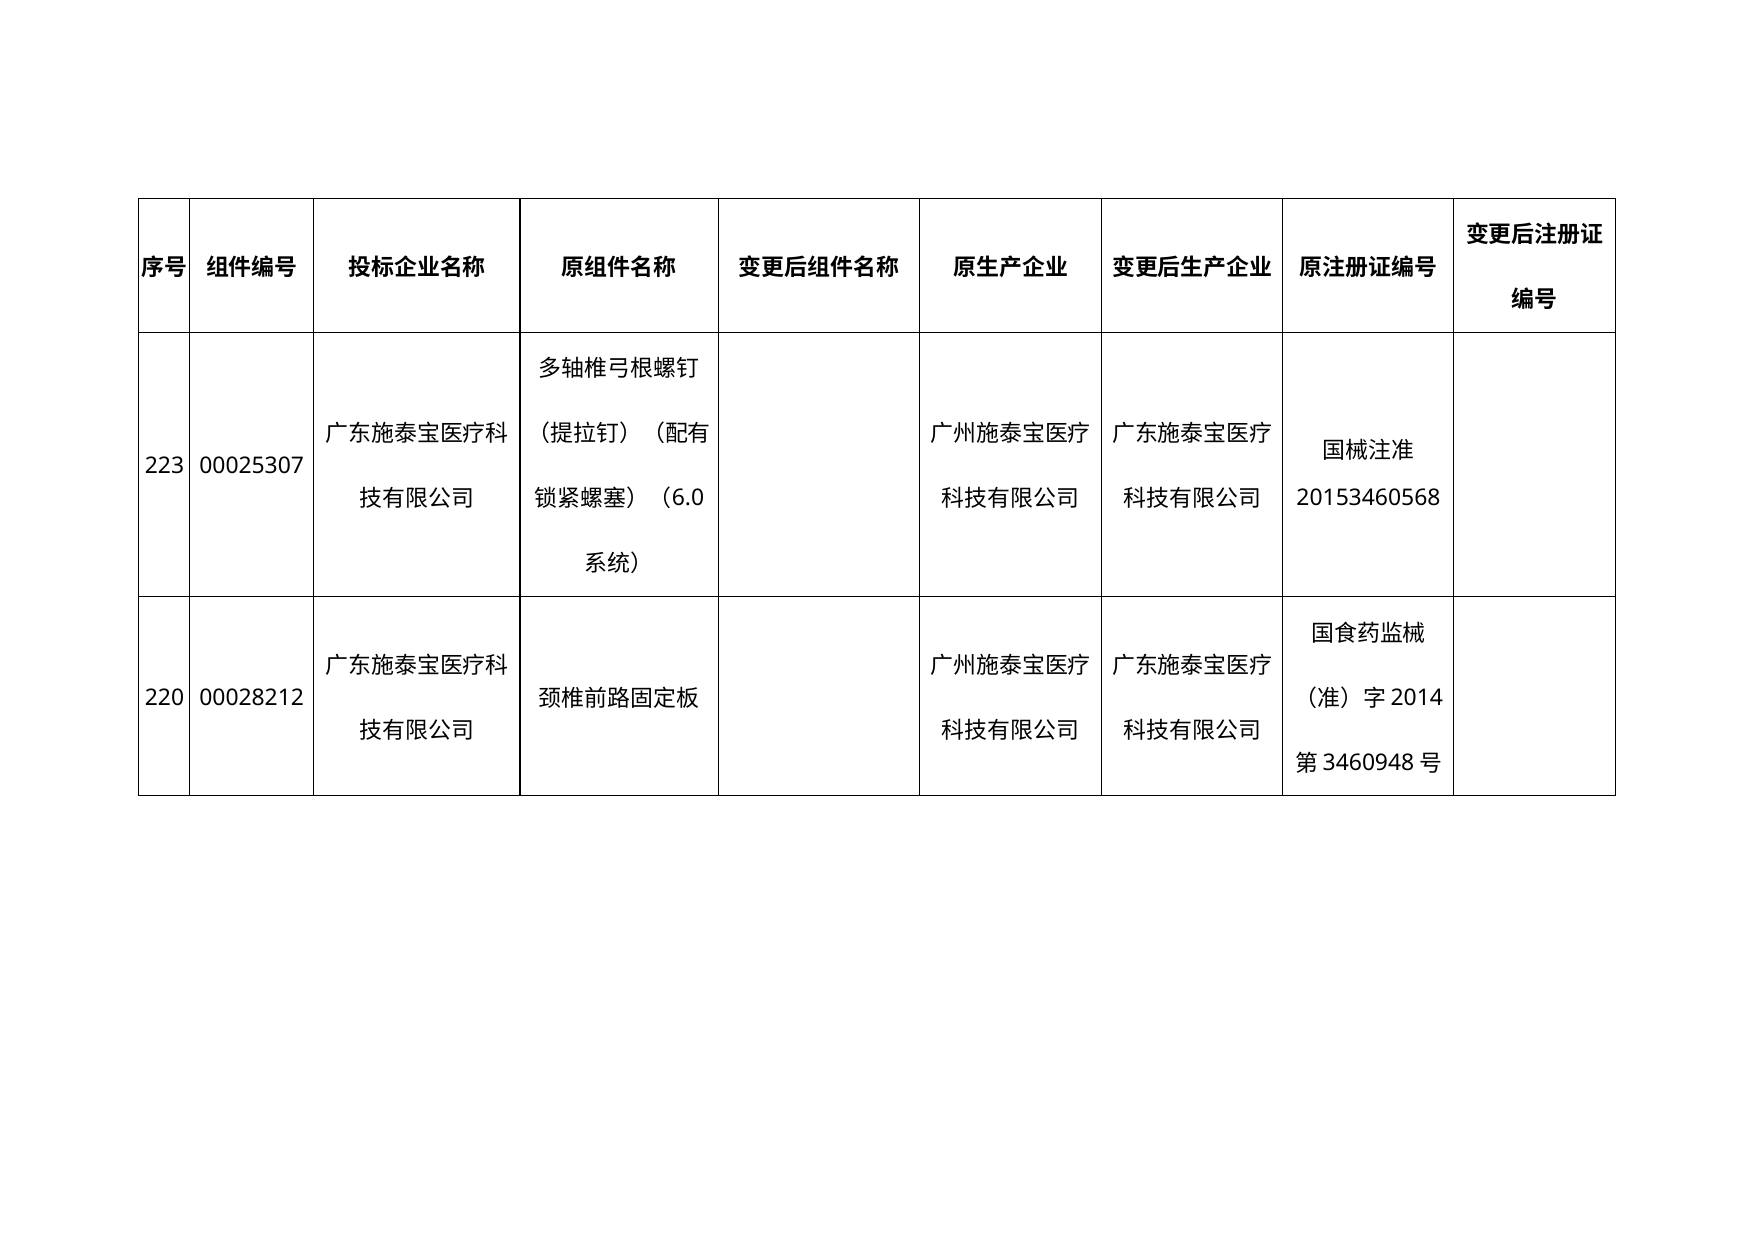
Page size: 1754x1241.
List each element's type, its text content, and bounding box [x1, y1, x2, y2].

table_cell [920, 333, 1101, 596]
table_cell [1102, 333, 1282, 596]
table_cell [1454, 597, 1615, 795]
table_header 变更后组件名称 [719, 199, 919, 332]
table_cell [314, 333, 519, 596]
table_header 原注册证编号 [1283, 199, 1453, 332]
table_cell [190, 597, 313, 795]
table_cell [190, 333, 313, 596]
table_header 原组件名称 [521, 199, 718, 332]
table_header 变更后注册证编号 [1454, 199, 1615, 332]
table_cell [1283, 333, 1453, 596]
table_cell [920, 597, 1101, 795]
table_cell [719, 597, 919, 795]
table_header 序号 [139, 199, 189, 332]
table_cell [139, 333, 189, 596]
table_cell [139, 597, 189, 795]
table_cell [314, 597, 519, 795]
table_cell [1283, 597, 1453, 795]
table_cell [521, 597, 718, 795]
table_header 投标企业名称 [314, 199, 519, 332]
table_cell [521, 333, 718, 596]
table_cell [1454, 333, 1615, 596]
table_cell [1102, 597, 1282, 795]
table_header 原生产企业 [920, 199, 1101, 332]
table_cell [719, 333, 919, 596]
table_header 变更后生产企业 [1102, 199, 1282, 332]
table_header 组件编号 [190, 199, 313, 332]
